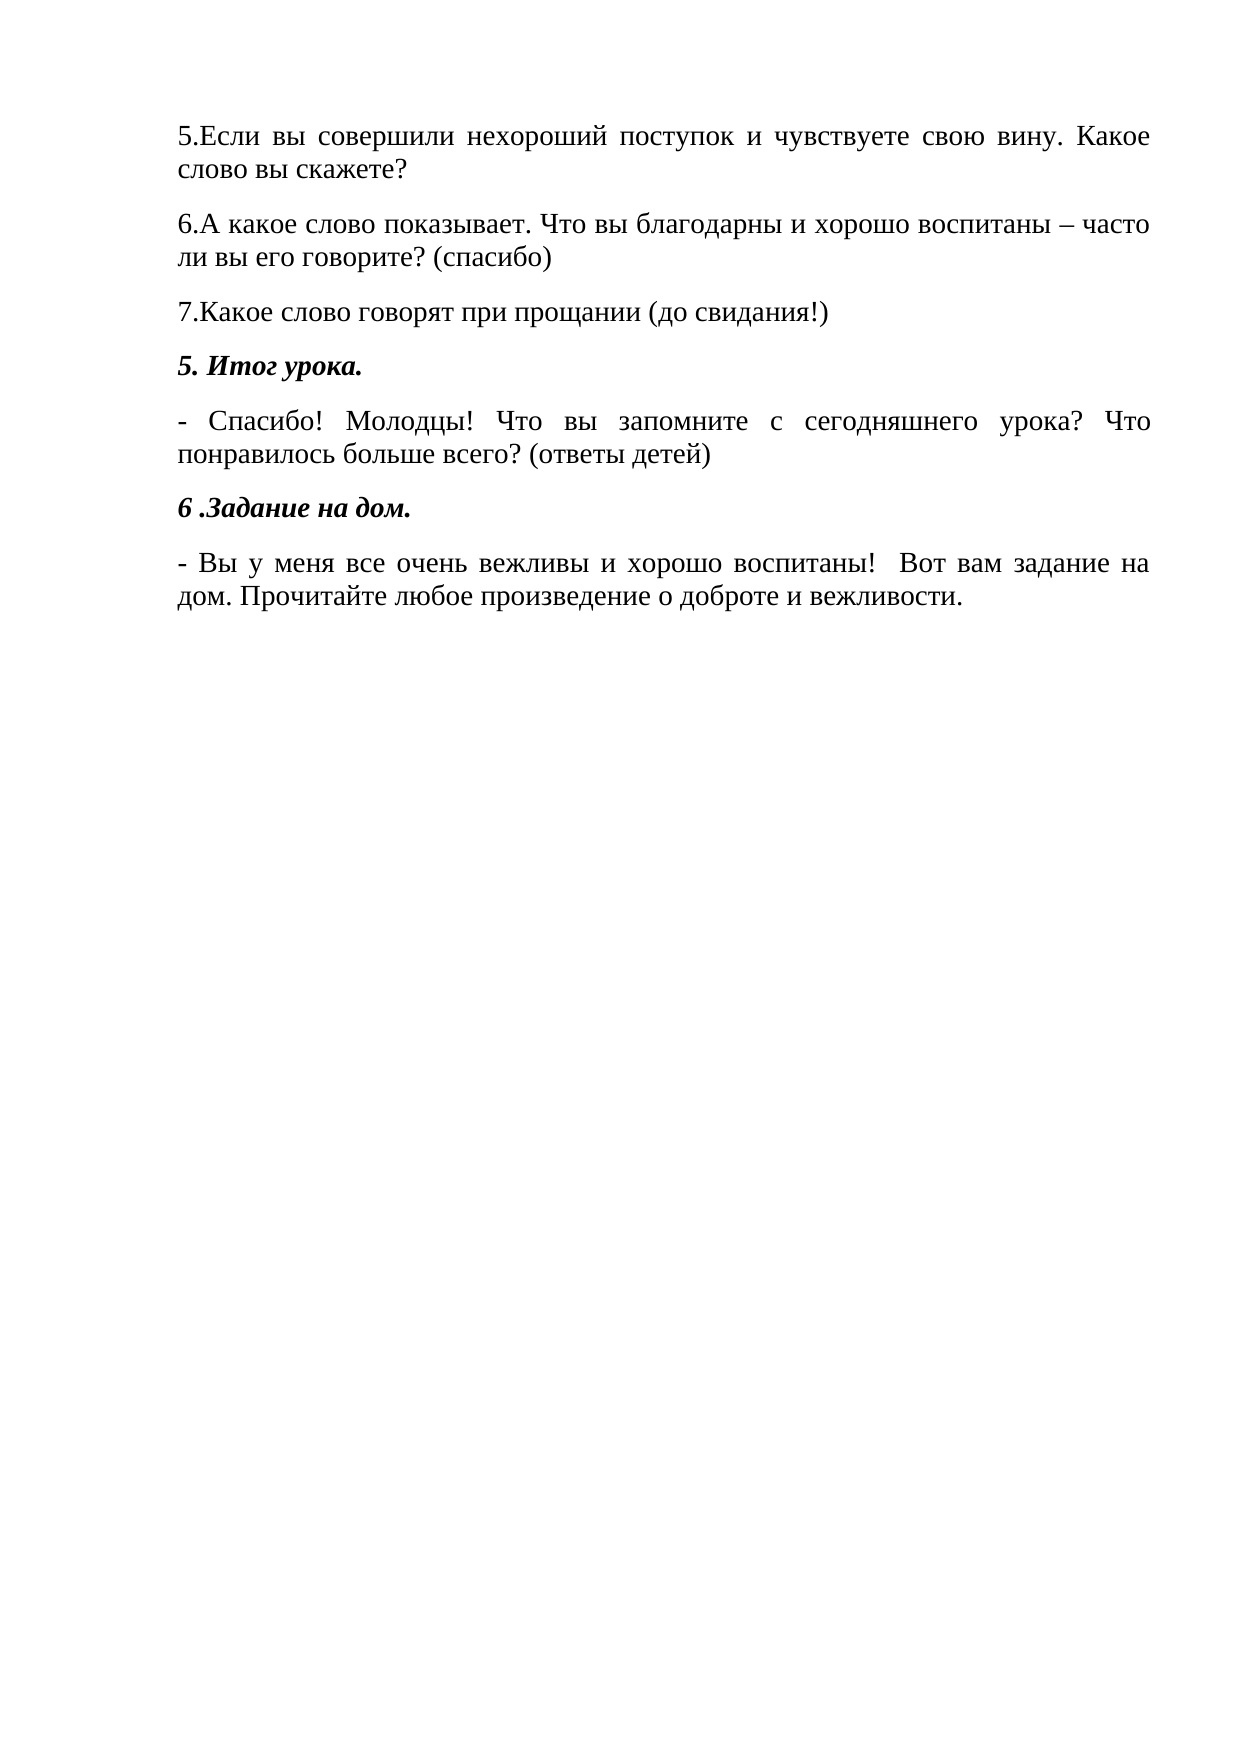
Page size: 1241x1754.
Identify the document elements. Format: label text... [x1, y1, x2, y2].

text 5. Итог урока. [177, 348, 1152, 382]
text - Спасибо! Молодцы! Что вы запомните с сегодняшнего урока? Что понравилось больше всего? (ответы детей) [177, 403, 1152, 470]
text 7.Какое слово говорят при прощании (до свидания!) [177, 294, 1152, 327]
text 5.Если вы совершили нехороший поступок и чувствуете свою вину. Какое слово вы скажете? [177, 118, 1152, 185]
text 6 .Задание на дом. [177, 491, 1152, 524]
text 6.А какое слово показывает. Что вы благодарны и хорошо воспитаны – часто ли вы его говорите? (спасибо) [177, 206, 1152, 273]
text - Вы у меня все очень вежливы и хорошо воспитаны! Вот вам задание на дом. Прочитайте любое произведение о доброте и вежливости. [177, 545, 1152, 612]
